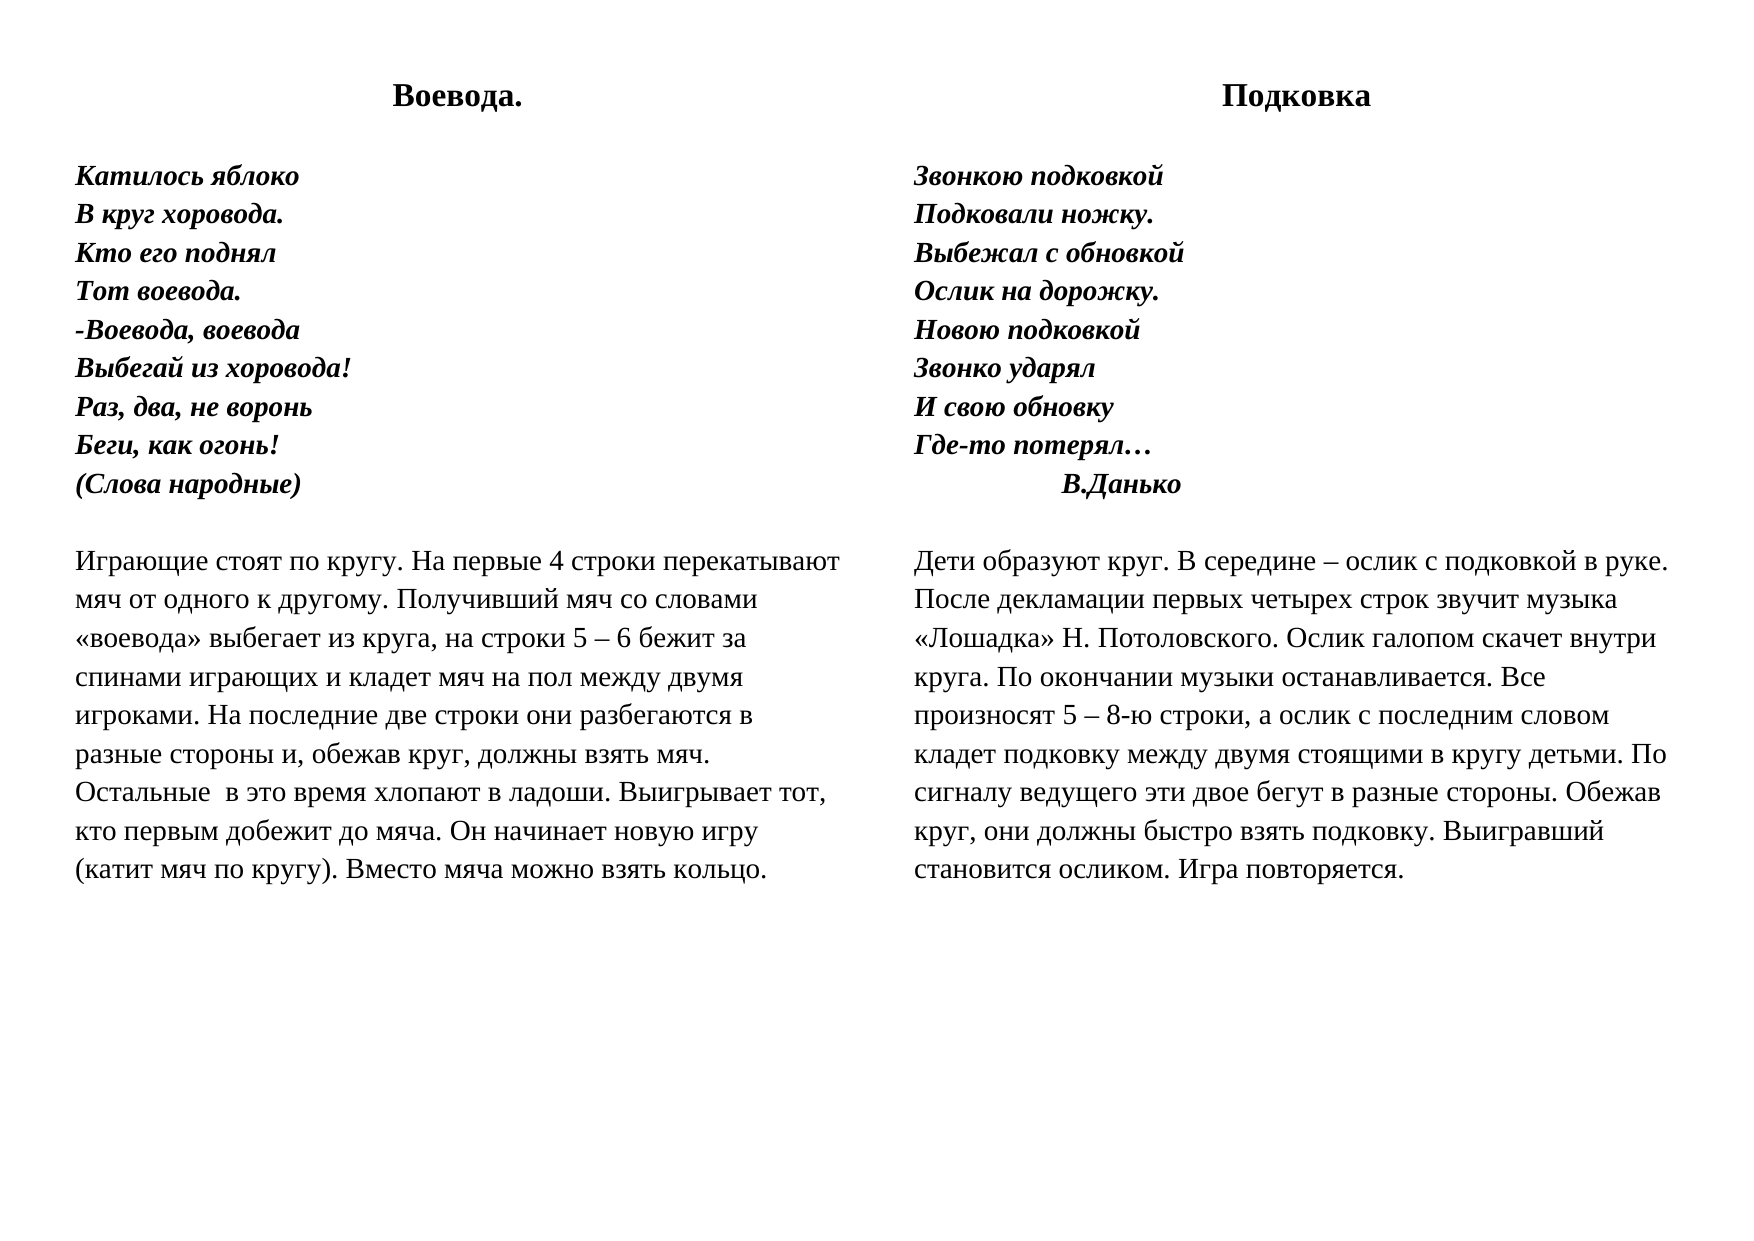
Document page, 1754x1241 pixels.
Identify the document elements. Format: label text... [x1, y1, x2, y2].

text (Слова народные) [75, 466, 840, 499]
text Тот воевода. [75, 273, 840, 307]
text Звонкою подковкой [914, 158, 1679, 191]
text В круг хоровода. [75, 196, 840, 230]
text Звонко ударял [914, 350, 1679, 384]
text И свою обновку [914, 389, 1679, 422]
text Ослик на дорожку. [914, 273, 1679, 307]
text Раз, два, не воронь [75, 389, 840, 422]
text Дети образуют круг. В середине – ослик с подковкой в руке. После декламации первых четырех строк звучит музыка «Лошадка» Н. Потоловского. Ослик галопом скачет внутри круга. По окончании музыки останавливается. Все произносят 5 – 8-ю строки, а ослик с последним словом кладет подковку между двумя стоящими в кругу детьми. По сигналу ведущего эти двое бегут в разные стороны. Обежав круг, они должны быстро взять подковку. Выигравший становится осликом. Игра повторяется. [914, 543, 1679, 885]
text Где-то потерял… [914, 427, 1679, 461]
text Выбегай из хоровода! [75, 350, 840, 384]
text В.Данько [988, 466, 1679, 499]
text Кто его поднял [75, 235, 840, 268]
text Играющие стоят по кругу. На первые 4 строки перекатывают мяч от одного к другому. Получивший мяч со словами «воевода» выбегает из круга, на строки 5 – 6 бежит за спинами играющих и кладет мяч на пол между двумя игроками. На последние две строки они разбегаются в разные стороны и, обежав круг, должны взять мяч. Остальные в это время хлопают в ладоши. Выигрывает тот, кто первым добежит до мяча. Он начинает новую игру (катит мяч по кругу). Вместо мяча можно взять кольцо. [75, 543, 840, 885]
text Беги, как огонь! [75, 427, 840, 461]
text Подковали ножку. [914, 196, 1679, 230]
text Воевода. [75, 75, 840, 113]
text Подковка [914, 75, 1679, 113]
text Выбежал с обновкой [914, 235, 1679, 268]
text Катилось яблоко [75, 158, 840, 191]
text -Воевода, воевода [75, 312, 840, 345]
text Новою подковкой [914, 312, 1679, 345]
